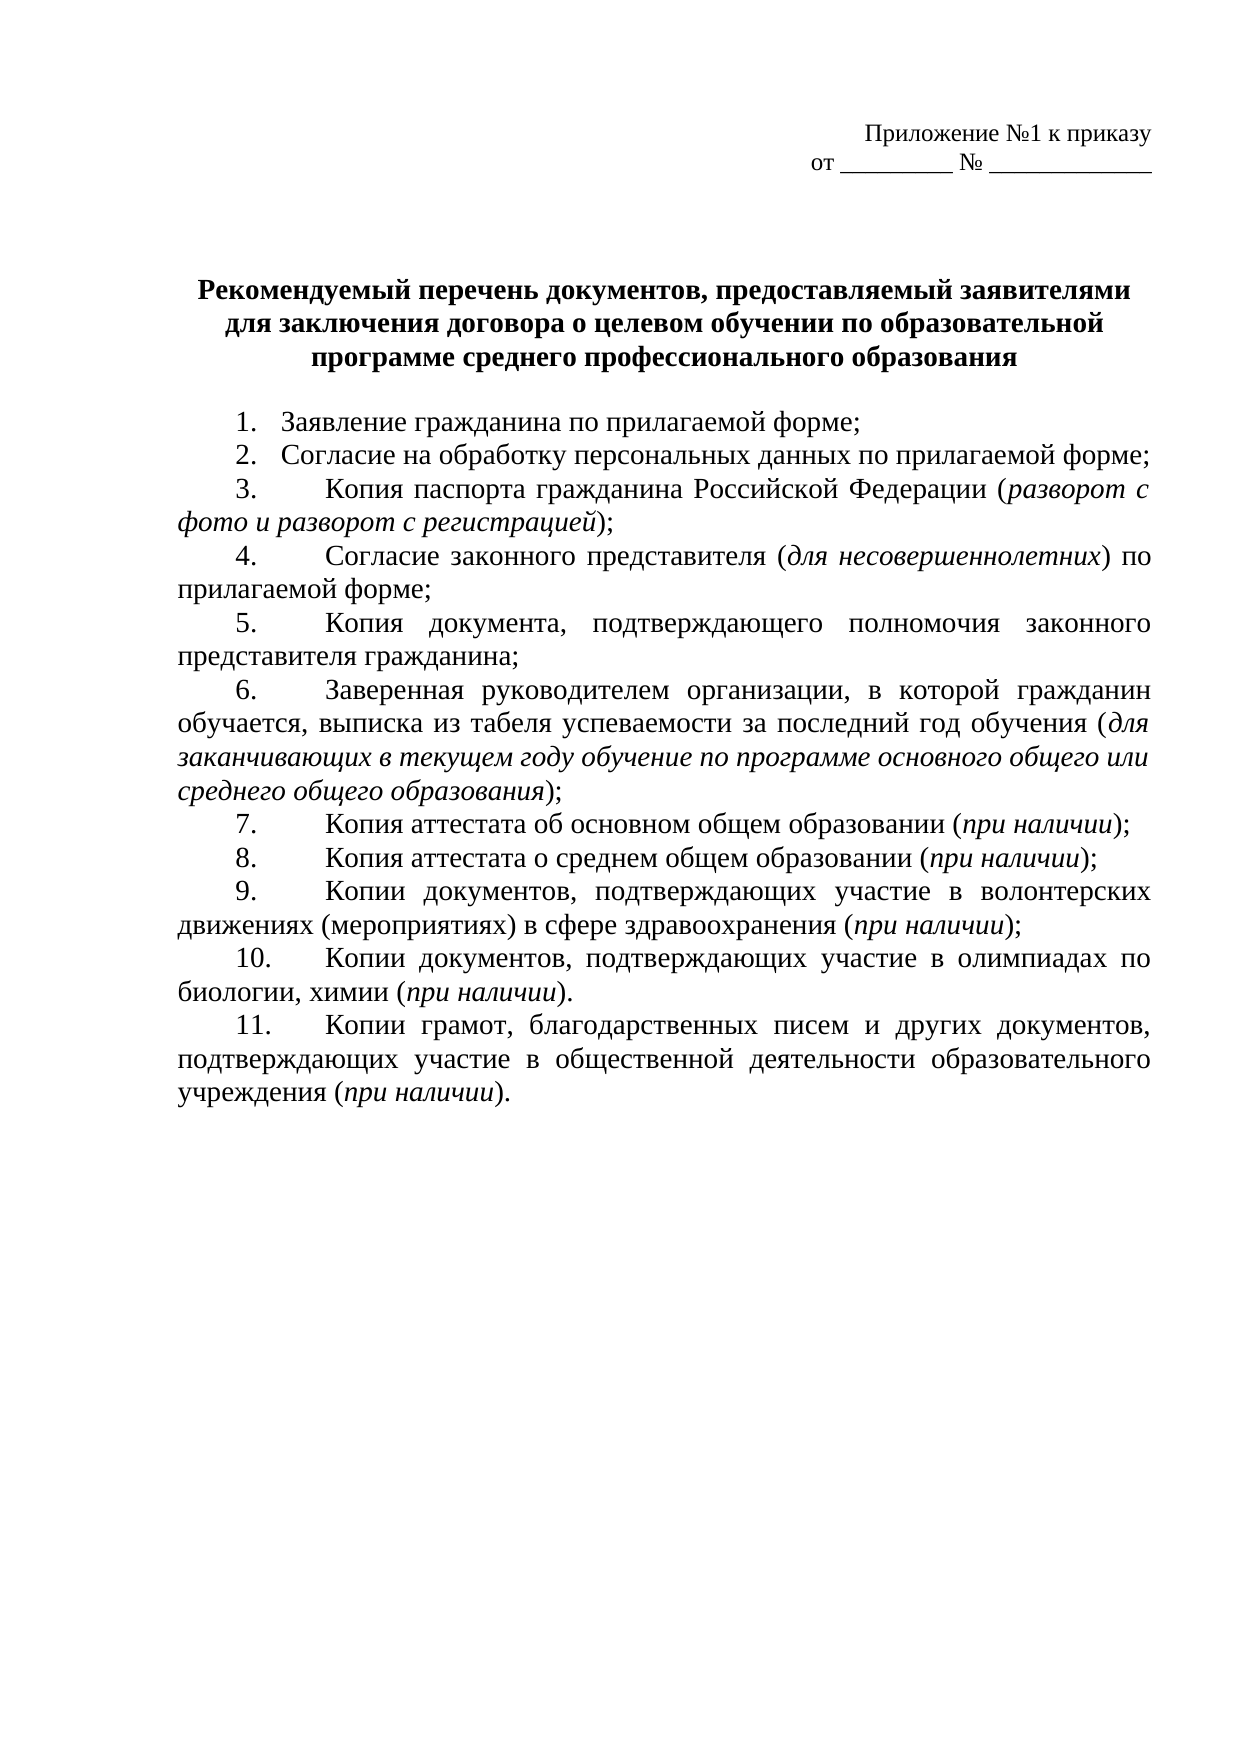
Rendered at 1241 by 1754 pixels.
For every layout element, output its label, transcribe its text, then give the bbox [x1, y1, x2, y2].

list Заверенная руководителем организации, в которой гражданин обучается, выписка из табеля успеваемости за последний год обучения (для заканчивающих в текущем году обучение по программе основного общего или среднего общего образования); [177, 672, 1152, 806]
list Копия аттестата о среднем общем образовании (при наличии); [177, 840, 1152, 873]
text Приложение №1 к приказу [177, 118, 1152, 147]
list Согласие на обработку персональных данных по прилагаемой форме; [177, 437, 1152, 471]
list Копии документов, подтверждающих участие в олимпиадах по биологии, химии (при наличии). [177, 940, 1152, 1007]
text от _________ № _____________ [177, 147, 1152, 176]
list Согласие законного представителя (для несовершеннолетних) по прилагаемой форме; [177, 538, 1152, 605]
list Копии грамот, благодарственных писем и других документов, подтверждающих участие в общественной деятельности образовательного учреждения (при наличии). [177, 1007, 1152, 1108]
list Копии документов, подтверждающих участие в волонтерских движениях (мероприятиях) в сфере здравоохранения (при наличии); [177, 873, 1152, 940]
list Заявление гражданина по прилагаемой форме; [177, 404, 1152, 437]
list Копия паспорта гражданина Российской Федерации (разворот с фото и разворот с регистрацией); [177, 471, 1152, 538]
text Рекомендуемый перечень документов, предоставляемый заявителями [177, 272, 1152, 305]
list Копия документа, подтверждающего полномочия законного представителя гражданина; [177, 605, 1152, 672]
text для заключения договора о целевом обучении по образовательной программе среднего профессионального образования [177, 305, 1152, 372]
list Копия аттестата об основном общем образовании (при наличии); [177, 806, 1152, 840]
